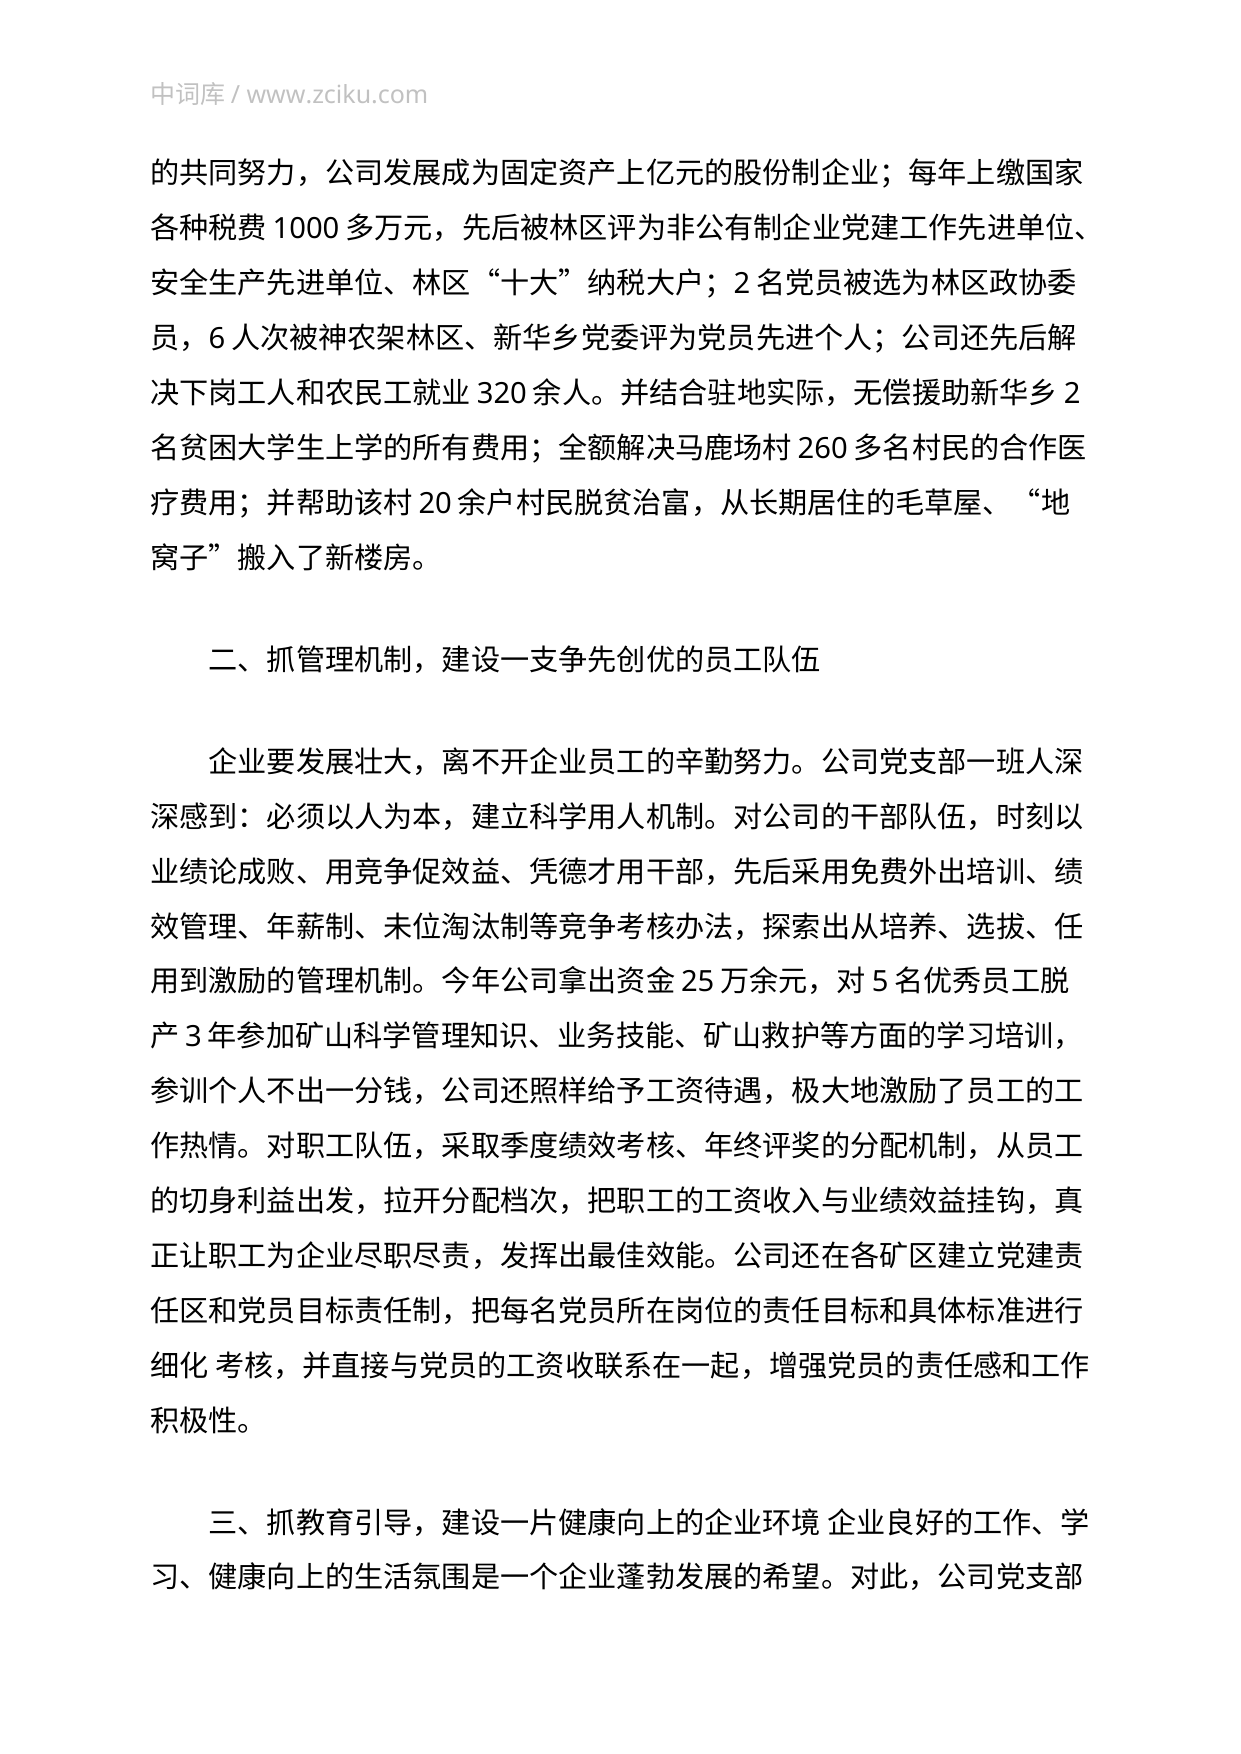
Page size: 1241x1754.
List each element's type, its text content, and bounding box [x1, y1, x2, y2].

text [150, 150, 1090, 577]
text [150, 1499, 1090, 1596]
text 企业要发展壮大，离不开企业员工的辛勤努力。公司党支部一班人深深感到：必须以人为本，建立科学用人机制。对公司的干部队伍，时刻以业绩论成败、用竞争促效益、凭德才用干部，先后采用免费外出培训、绩效管理、年薪制、未位淘汰制等竞争考核办法，探索出从培养、选拔、任用到激励的管理机制。今年公司拿出资金25万余元，对5名优秀员工脱产3年参加矿山科学管理知识、业务技能、矿山救护等方面的学习培训，参训个人不出一分钱，公司还照样给予工资待遇，极大地激励了员工的工作热情。对职工队伍，采取季度绩效考核、年终评奖的分配机制，从员工的切身利益出发，拉开分配档次，把职工的工资收入与业绩效益挂钩，真正让职工为企业尽职尽责，发挥出最佳效能。公司还在各矿区建立党建责任区和党员目标责任制，把每名党员所在岗位的责任目标和具体标准进行细化 考核，并直接与党员的工资收联系在一起，增强党员的责任感和工作积极性。 [150, 738, 1090, 1440]
text 二、抓管理机制，建设一支争先创优的员工队伍 [150, 637, 1090, 679]
